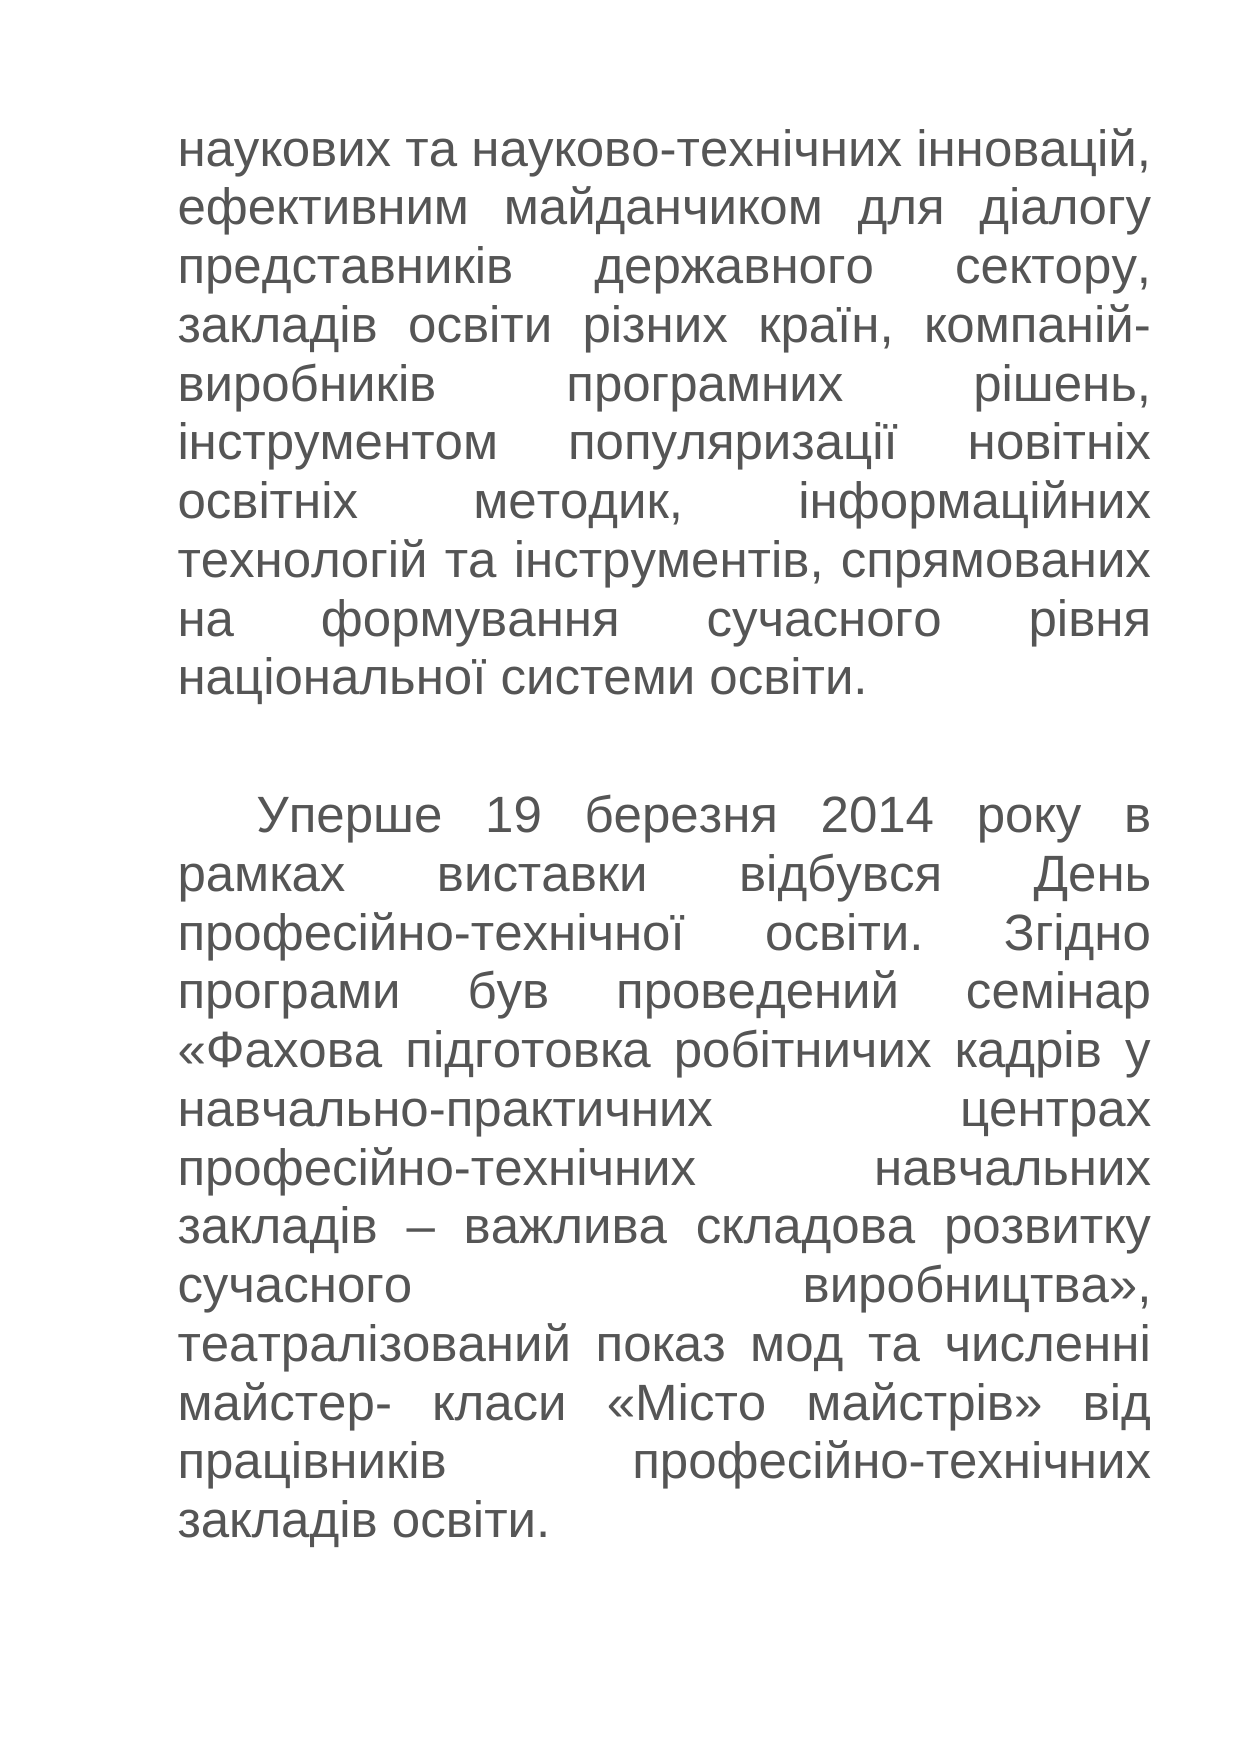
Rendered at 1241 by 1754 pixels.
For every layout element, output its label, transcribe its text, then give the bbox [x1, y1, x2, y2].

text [177, 118, 1152, 706]
text Уперше 19 березня 2014 року в рамках виставки відбувся День професійно-технічної освіти. Згідно програми був проведений семінар «Фахова підготовка робітничих кадрів у навчально-практичних центрах професійно-технічних навчальних закладів – важлива складова розвитку сучасного виробництва», театралізований показ мод та численні майстер- класи «Місто майстрів» від працівників професійно-технічних закладів освіти. [177, 784, 1152, 1548]
